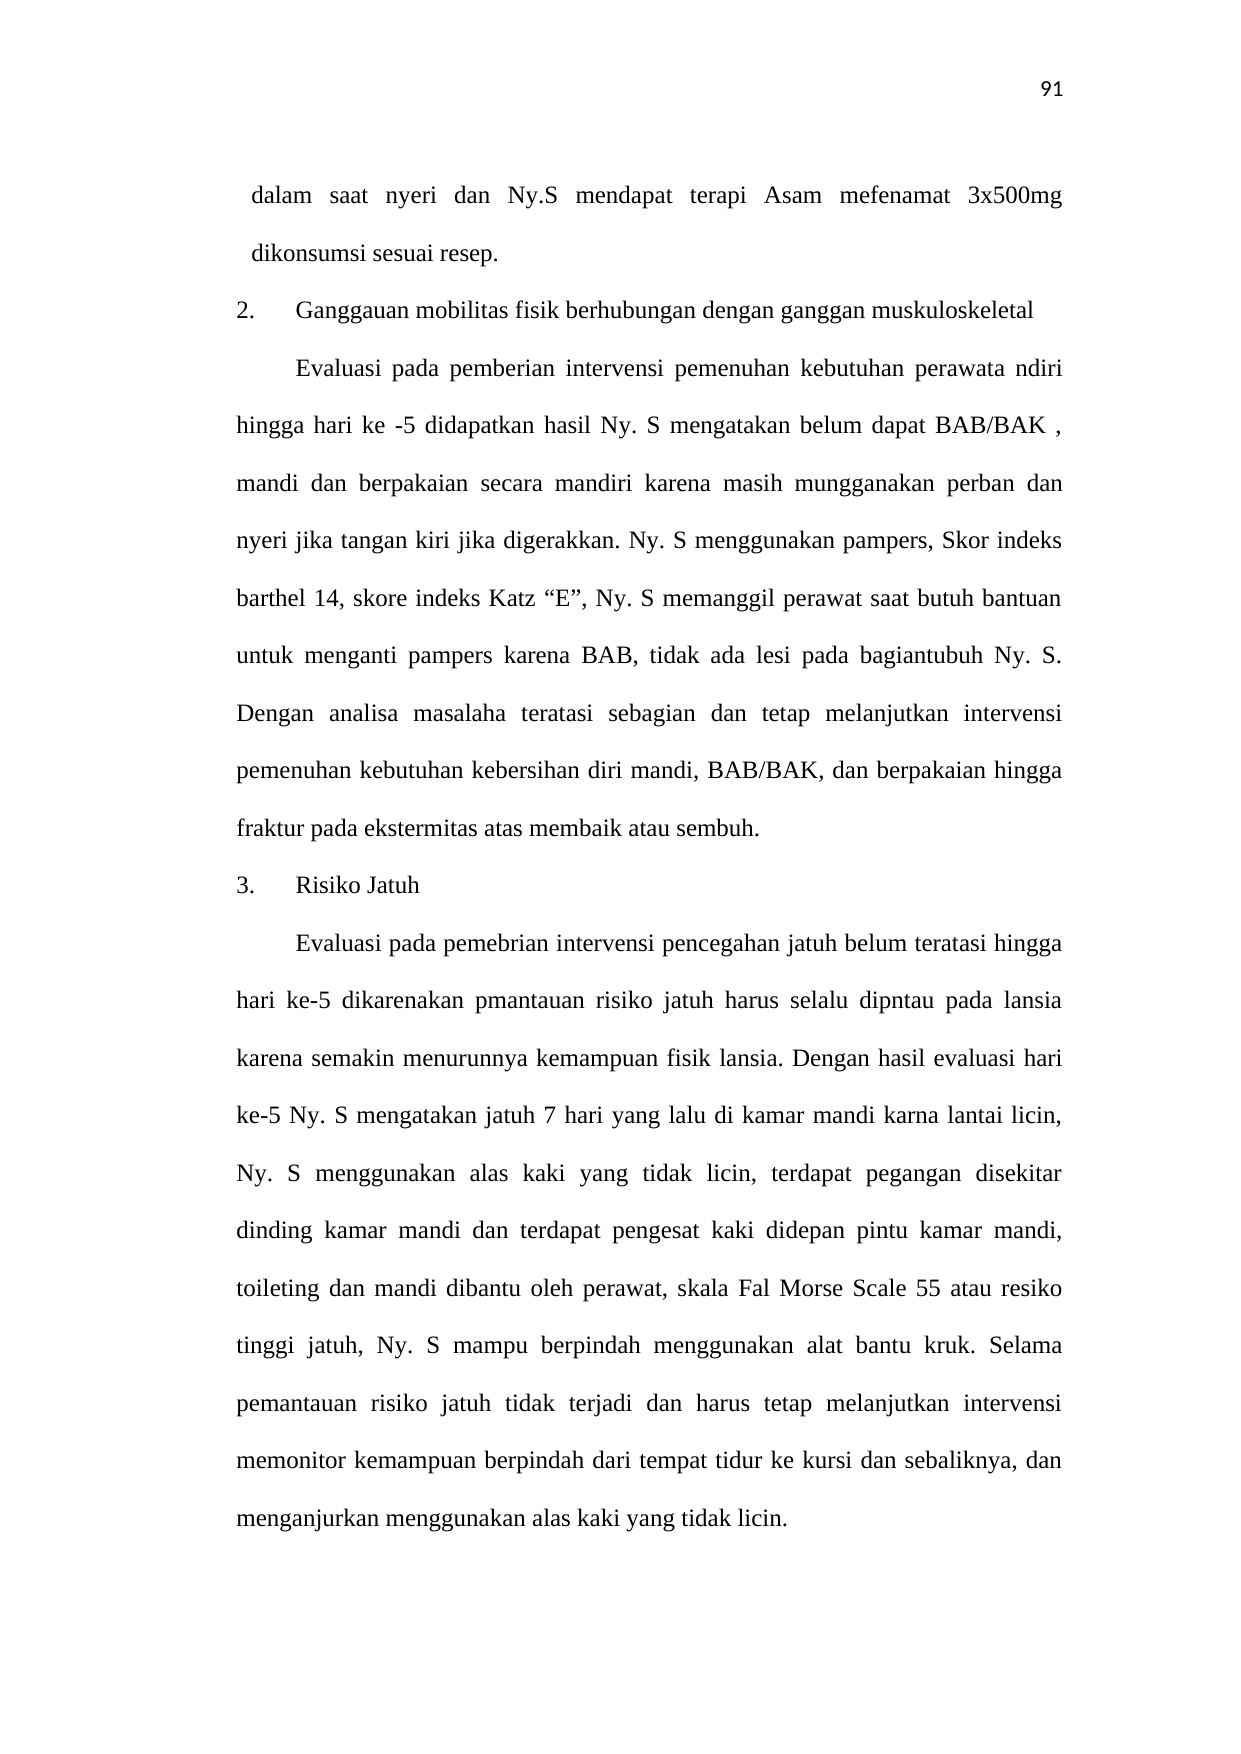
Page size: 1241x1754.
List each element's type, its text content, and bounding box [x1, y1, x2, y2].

list Evaluasi pada pemebrian intervensi pencegahan jatuh belum teratasi hingga hari ke-5 dikarenakan pmantauan risiko jatuh harus selalu dipntau pada lansia karena semakin menurunnya kemampuan fisik lansia. Dengan hasil evaluasi hari ke-5 Ny. S mengatakan jatuh 7 hari yang lalu di kamar mandi karna lantai licin, Ny. S menggunakan alas kaki yang tidak licin, terdapat pegangan disekitar dinding kamar mandi dan terdapat pengesat kaki didepan pintu kamar mandi, toileting dan mandi dibantu oleh perawat, skala Fal Morse Scale 55 atau resiko tinggi jatuh, Ny. S mampu berpindah menggunakan alat bantu kruk. Selama pemantauan risiko jatuh tidak terjadi dan harus tetap melanjutkan intervensi memonitor kemampuan berpindah dari tempat tidur ke kursi dan sebaliknya, dan menganjurkan menggunakan alas kaki yang tidak licin. [236, 928, 1063, 1532]
list Risiko Jatuh [236, 871, 1063, 899]
list Ganggauan mobilitas fisik berhubungan dengan ganggan muskuloskeletal [236, 296, 1063, 324]
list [251, 181, 1063, 267]
list Evaluasi pada pemberian intervensi pemenuhan kebutuhan perawata ndiri hingga hari ke -5 didapatkan hasil Ny. S mengatakan belum dapat BAB/BAK , mandi dan berpakaian secara mandiri karena masih mungganakan perban dan nyeri jika tangan kiri jika digerakkan. Ny. S menggunakan pampers, Skor indeks barthel 14, skore indeks Katz “E”, Ny. S memanggil perawat saat butuh bantuan untuk menganti pampers karena BAB, tidak ada lesi pada bagiantubuh Ny. S. Dengan analisa masalaha teratasi sebagian dan tetap melanjutkan intervensi pemenuhan kebutuhan kebersihan diri mandi, BAB/BAK, dan berpakaian hingga fraktur pada ekstermitas atas membaik atau sembuh. [236, 353, 1063, 842]
